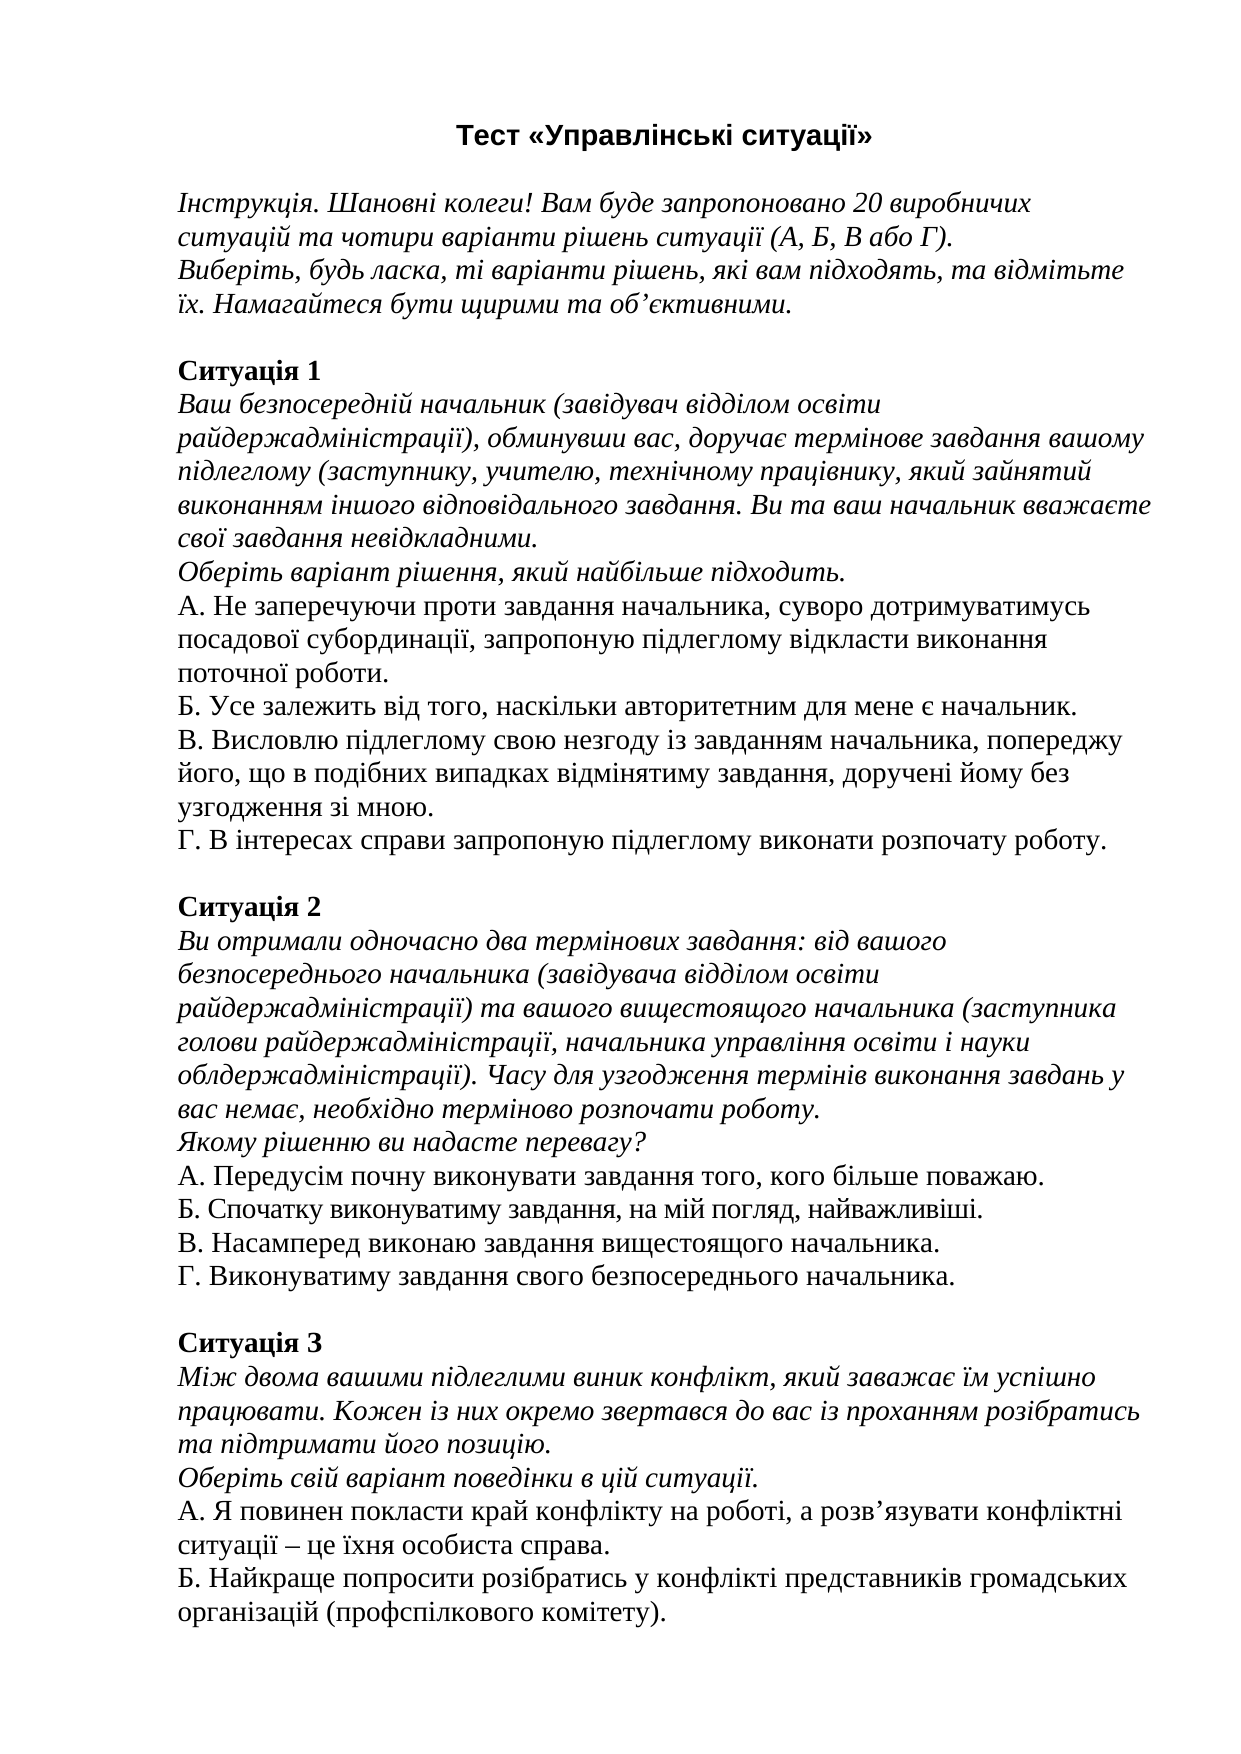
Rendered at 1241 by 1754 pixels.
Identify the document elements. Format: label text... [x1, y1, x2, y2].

text А. Я повинен покласти край конфлікту на роботі, а розв’язувати конфліктні ситуації – це їхня особиста справа. [177, 1493, 1152, 1560]
text Ситуація 2 [177, 889, 1152, 923]
text Б. Спочатку виконуватиму завдання, на мій погляд, найважливіші. [177, 1191, 1152, 1225]
text Оберіть свій варіант поведінки в цій ситуації. [177, 1460, 1152, 1493]
text Б. Усе залежить від того, наскільки авторитетним для мене є начальник. [177, 688, 1152, 722]
text Г. В інтересах справи запропоную підлеглому виконати розпочату роботу. [177, 822, 1152, 856]
text Тест «Управлінські ситуації» [177, 118, 1152, 152]
text Між двома вашими підлеглими виник конфлікт, який заважає їм успішно працювати. Кожен із них окремо звертався до вас із проханням розібратись та підтримати його позицію. [177, 1359, 1152, 1460]
text Оберіть варіант рішення, який найбільше підходить. [177, 554, 1152, 588]
text Б. Найкраще попросити розібратись у конфлікті представників громадських організацій (профспілкового комітету). [177, 1560, 1152, 1627]
text Г. Виконуватиму завдання свого безпосереднього начальника. [177, 1258, 1152, 1292]
text Виберіть, будь ласка, ті варіанти рішень, які вам підходять, та відмітьте їх. Намагайтеся бути щирими та об’єктивними. [177, 252, 1152, 319]
text Ситуація З [177, 1326, 1152, 1359]
text Якому рішенню ви надасте перевагу? [177, 1124, 1152, 1158]
text В. Висловлю підлеглому свою незгоду із завданням начальника, попереджу його, що в подібних випадках відмінятиму завдання, доручені йому без узгодження зі мною. [177, 722, 1152, 822]
text А. Не заперечуючи проти завдання начальника, суворо дотримуватимусь посадової субординації, запропоную підлеглому відкласти виконання поточної роботи. [177, 588, 1152, 688]
text Ви отримали одночасно два термінових завдання: від вашого безпосереднього начальника (завідувача відділом освіти райдержадміністрації) та вашого вищестоящого начальника (заступника голови райдержадміністрації, начальника управління освіти і науки облдержадміністрації). Часу для узгодження термінів виконання завдань у вас немає, необхідно терміново розпочати роботу. [177, 923, 1152, 1124]
text А. Передусім почну виконувати завдання того, кого більше поважаю. [177, 1158, 1152, 1191]
text Інструкція. Шановні колеги! Вам буде запропоновано 20 виробничих ситуацій та чотири варіанти рішень ситуації (А, Б, В або Г). [177, 185, 1152, 252]
text Ситуація 1 [177, 353, 1152, 386]
text Ваш безпосередній начальник (завідувач відділом освіти райдержадміністрації), обминувши вас, доручає термінове завдання вашому підлеглому (заступнику, учителю, технічному працівнику, який зайнятий виконанням іншого відповідального завдання. Ви та ваш начальник вважаєте свої завдання невідкладними. [177, 386, 1152, 554]
text В. Насамперед виконаю завдання вищестоящого начальника. [177, 1225, 1152, 1258]
